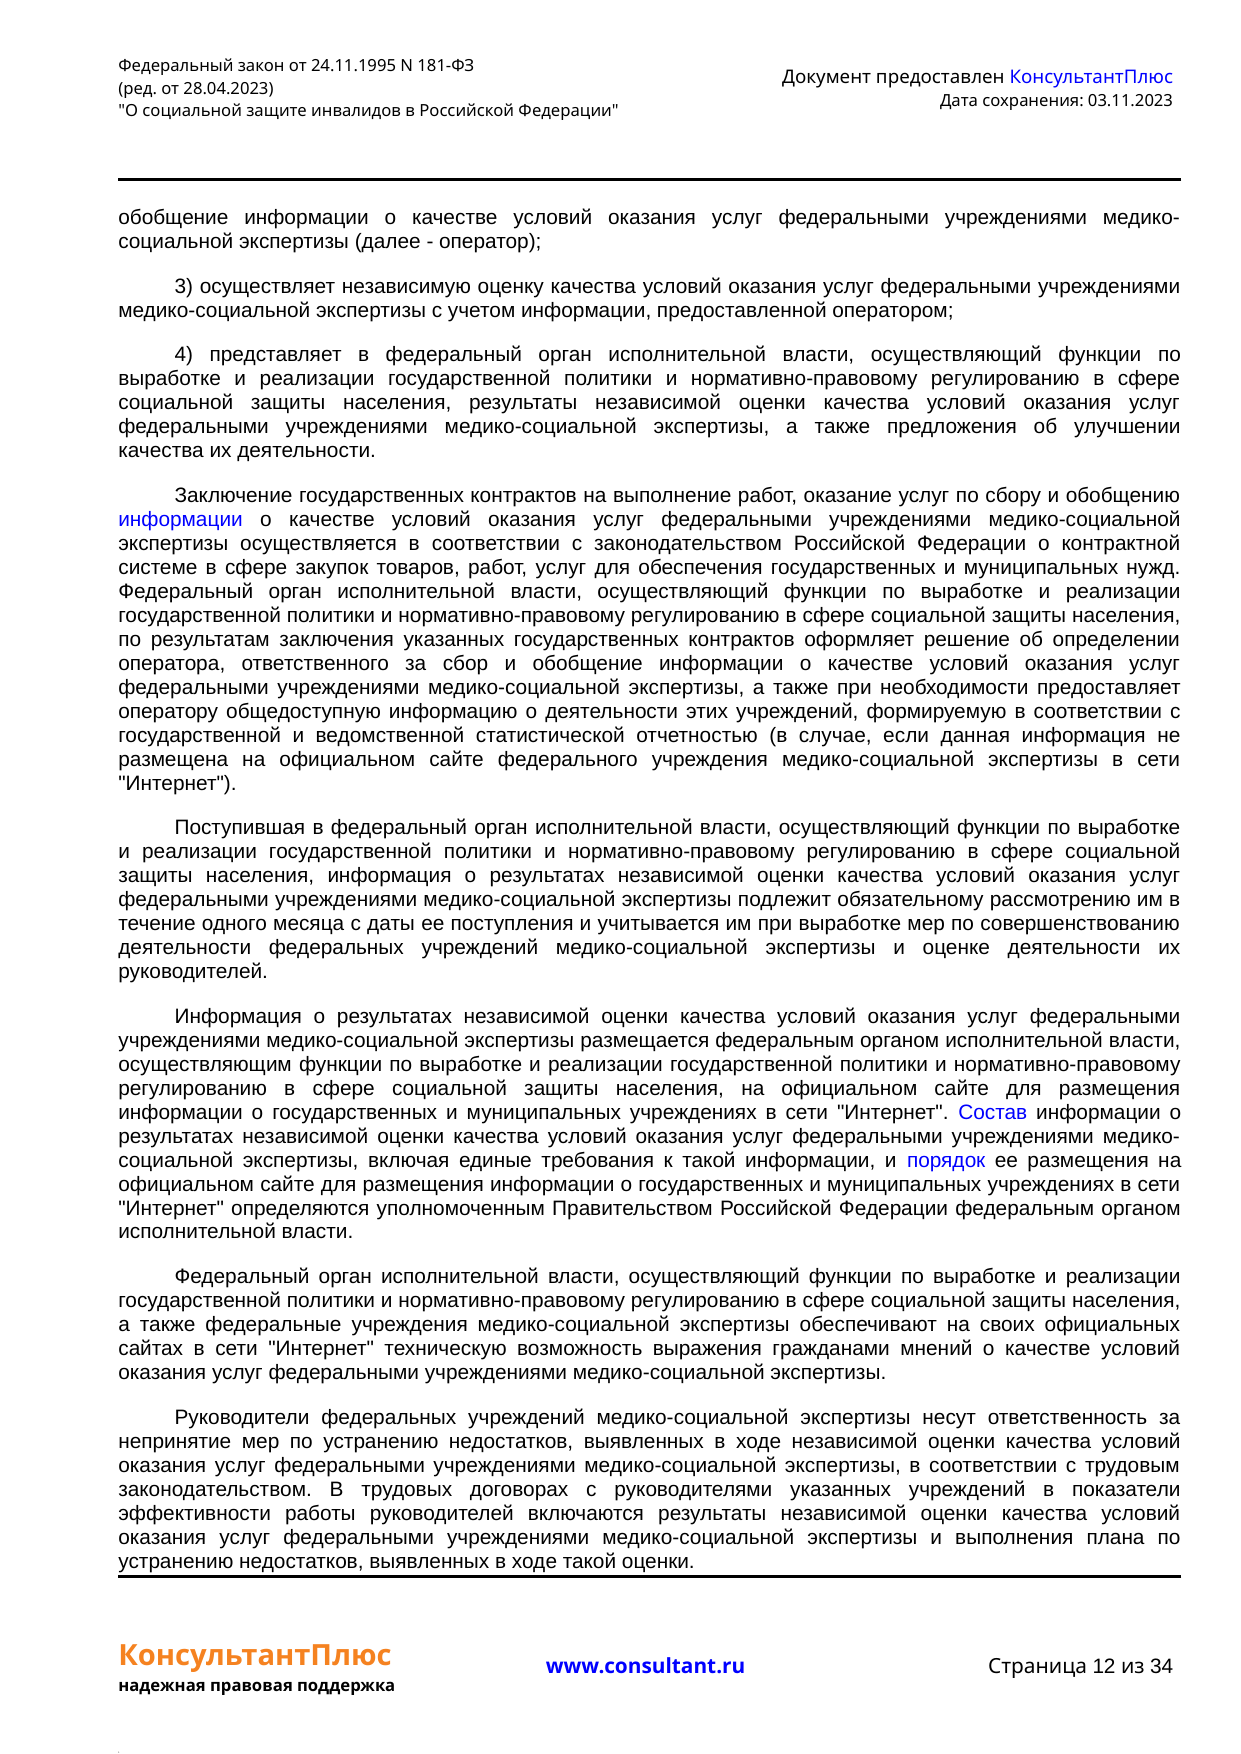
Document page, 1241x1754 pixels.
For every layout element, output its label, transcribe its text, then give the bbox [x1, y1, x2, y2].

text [118, 205, 1181, 253]
text Федеральный орган исполнительной власти, осуществляющий функции по выработке и реализации государственной политики и нормативно-правовому регулированию в сфере социальной защиты населения, а также федеральные учреждения медико-социальной экспертизы обеспечивают на своих официальных сайтах в сети "Интернет" техническую возможность выражения гражданами мнений о качестве условий оказания услуг федеральными учреждениями медико-социальной экспертизы. [118, 1264, 1181, 1384]
text Поступившая в федеральный орган исполнительной власти, осуществляющий функции по выработке и реализации государственной политики и нормативно-правовому регулированию в сфере социальной защиты населения, информация о результатах независимой оценки качества условий оказания услуг федеральными учреждениями медико-социальной экспертизы подлежит обязательному рассмотрению им в течение одного месяца с даты ее поступления и учитывается им при выработке мер по совершенствованию деятельности федеральных учреждений медико-социальной экспертизы и оценке деятельности их руководителей. [118, 815, 1181, 983]
text Информация о результатах независимой оценки качества условий оказания услуг федеральными учреждениями медико-социальной экспертизы размещается федеральным органом исполнительной власти, осуществляющим функции по выработке и реализации государственной политики и нормативно-правовому регулированию в сфере социальной защиты населения, на официальном сайте для размещения информации о государственных и муниципальных учреждениях в сети "Интернет". Состав информации о результатах независимой оценки качества условий оказания услуг федеральными учреждениями медико-социальной экспертизы, включая единые требования к такой информации, и порядок ее размещения на официальном сайте для размещения информации о государственных и муниципальных учреждениях в сети "Интернет" определяются уполномоченным Правительством Российской Федерации федеральным органом исполнительной власти. [118, 1004, 1181, 1243]
text Заключение государственных контрактов на выполнение работ, оказание услуг по сбору и обобщению информации о качестве условий оказания услуг федеральными учреждениями медико-социальной экспертизы осуществляется в соответствии с законодательством Российской Федерации о контрактной системе в сфере закупок товаров, работ, услуг для обеспечения государственных и муниципальных нужд. Федеральный орган исполнительной власти, осуществляющий функции по выработке и реализации государственной политики и нормативно-правовому регулированию в сфере социальной защиты населения, по результатам заключения указанных государственных контрактов оформляет решение об определении оператора, ответственного за сбор и обобщение информации о качестве условий оказания услуг федеральными учреждениями медико-социальной экспертизы, а также при необходимости предоставляет оператору общедоступную информацию о деятельности этих учреждений, формируемую в соответствии с государственной и ведомственной статистической отчетностью (в случае, если данная информация не размещена на официальном сайте федерального учреждения медико-социальной экспертизы в сети "Интернет"). [118, 483, 1181, 794]
text 3) осуществляет независимую оценку качества условий оказания услуг федеральными учреждениями медико-социальной экспертизы с учетом информации, предоставленной оператором; [118, 273, 1181, 321]
text 4) представляет в федеральный орган исполнительной власти, осуществляющий функции по выработке и реализации государственной политики и нормативно-правовому регулированию в сфере социальной защиты населения, результаты независимой оценки качества условий оказания услуг федеральными учреждениями медико-социальной экспертизы, а также предложения об улучшении качества их деятельности. [118, 342, 1181, 462]
text Руководители федеральных учреждений медико-социальной экспертизы несут ответственность за непринятие мер по устранению недостатков, выявленных в ходе независимой оценки качества условий оказания услуг федеральными учреждениями медико-социальной экспертизы, в соответствии с трудовым законодательством. В трудовых договорах с руководителями указанных учреждений в показатели эффективности работы руководителей включаются результаты независимой оценки качества условий оказания услуг федеральными учреждениями медико-социальной экспертизы и выполнения плана по устранению недостатков, выявленных в ходе такой оценки. [118, 1405, 1181, 1572]
